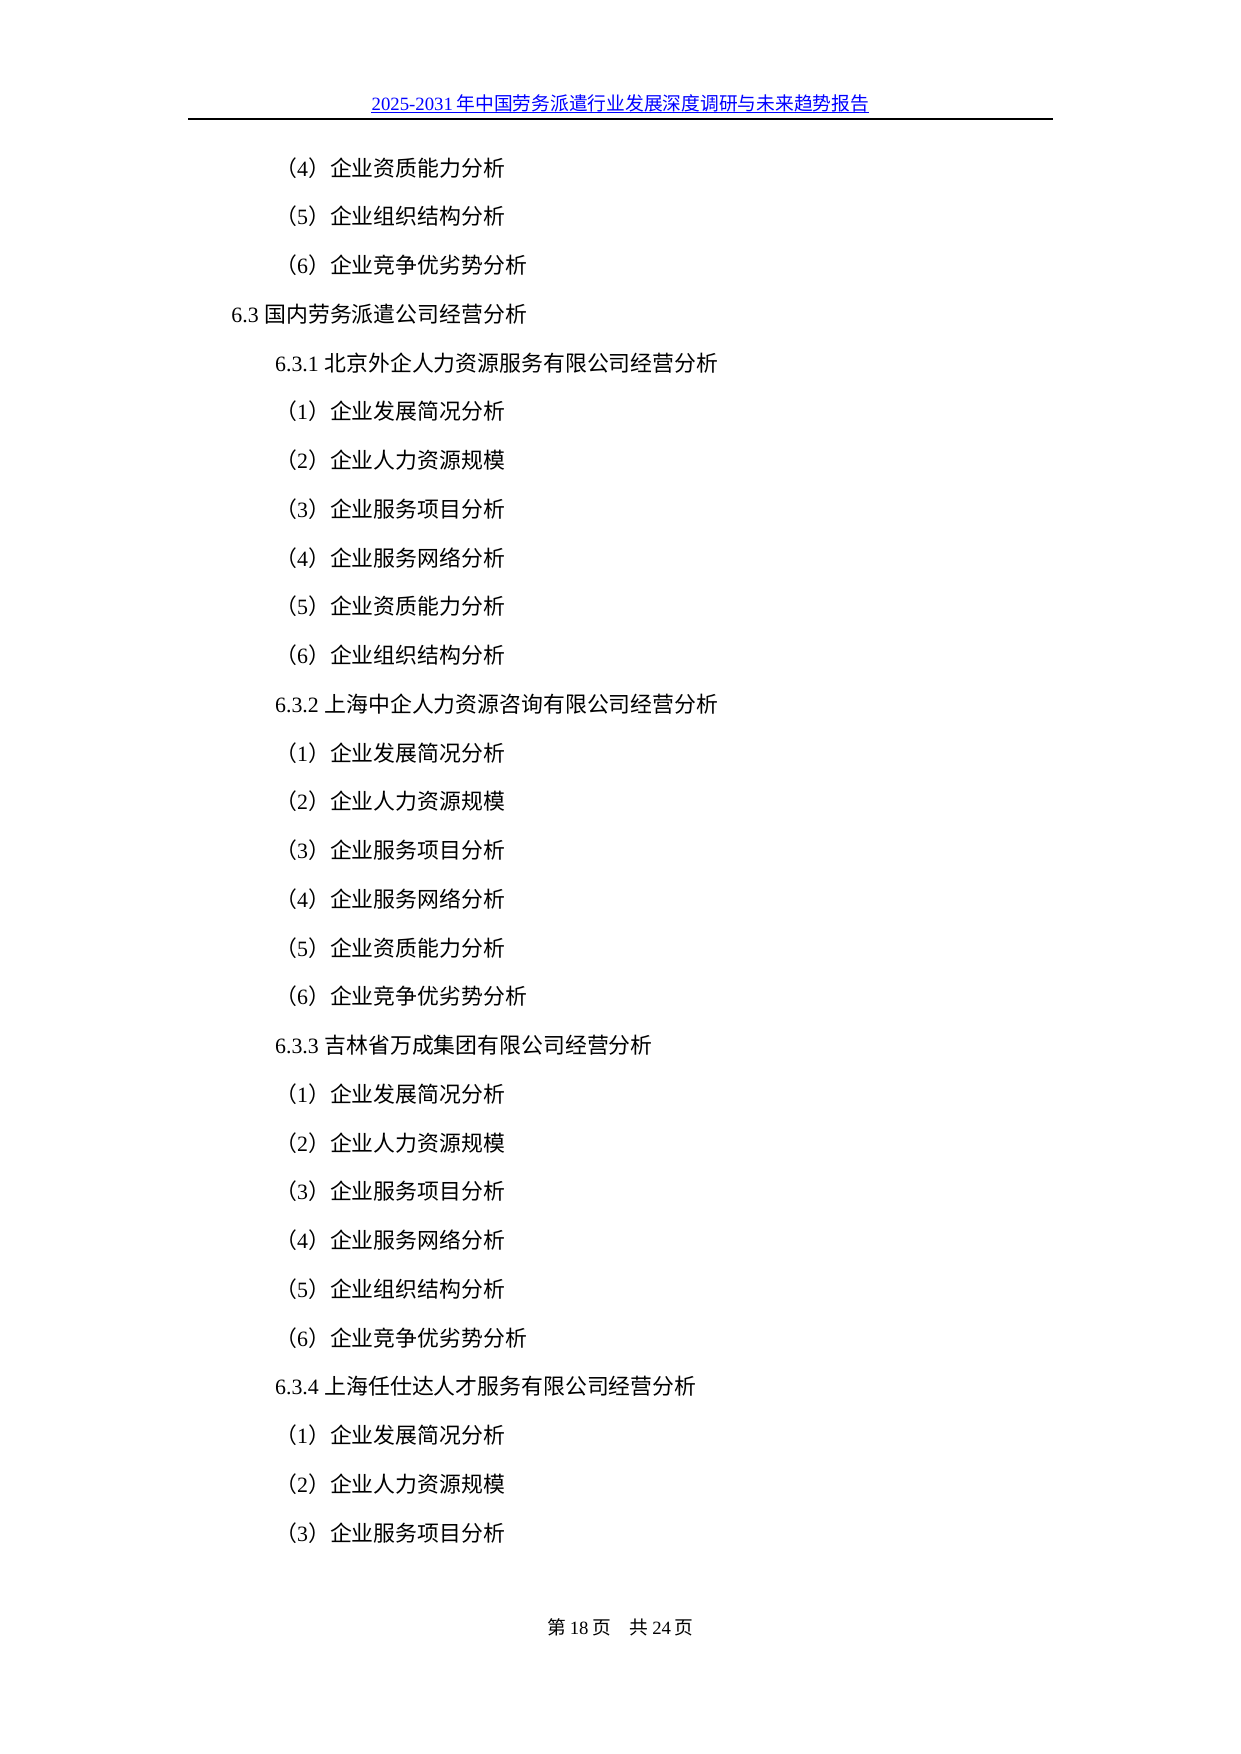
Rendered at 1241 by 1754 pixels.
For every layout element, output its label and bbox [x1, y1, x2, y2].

text [187, 150, 1053, 1548]
